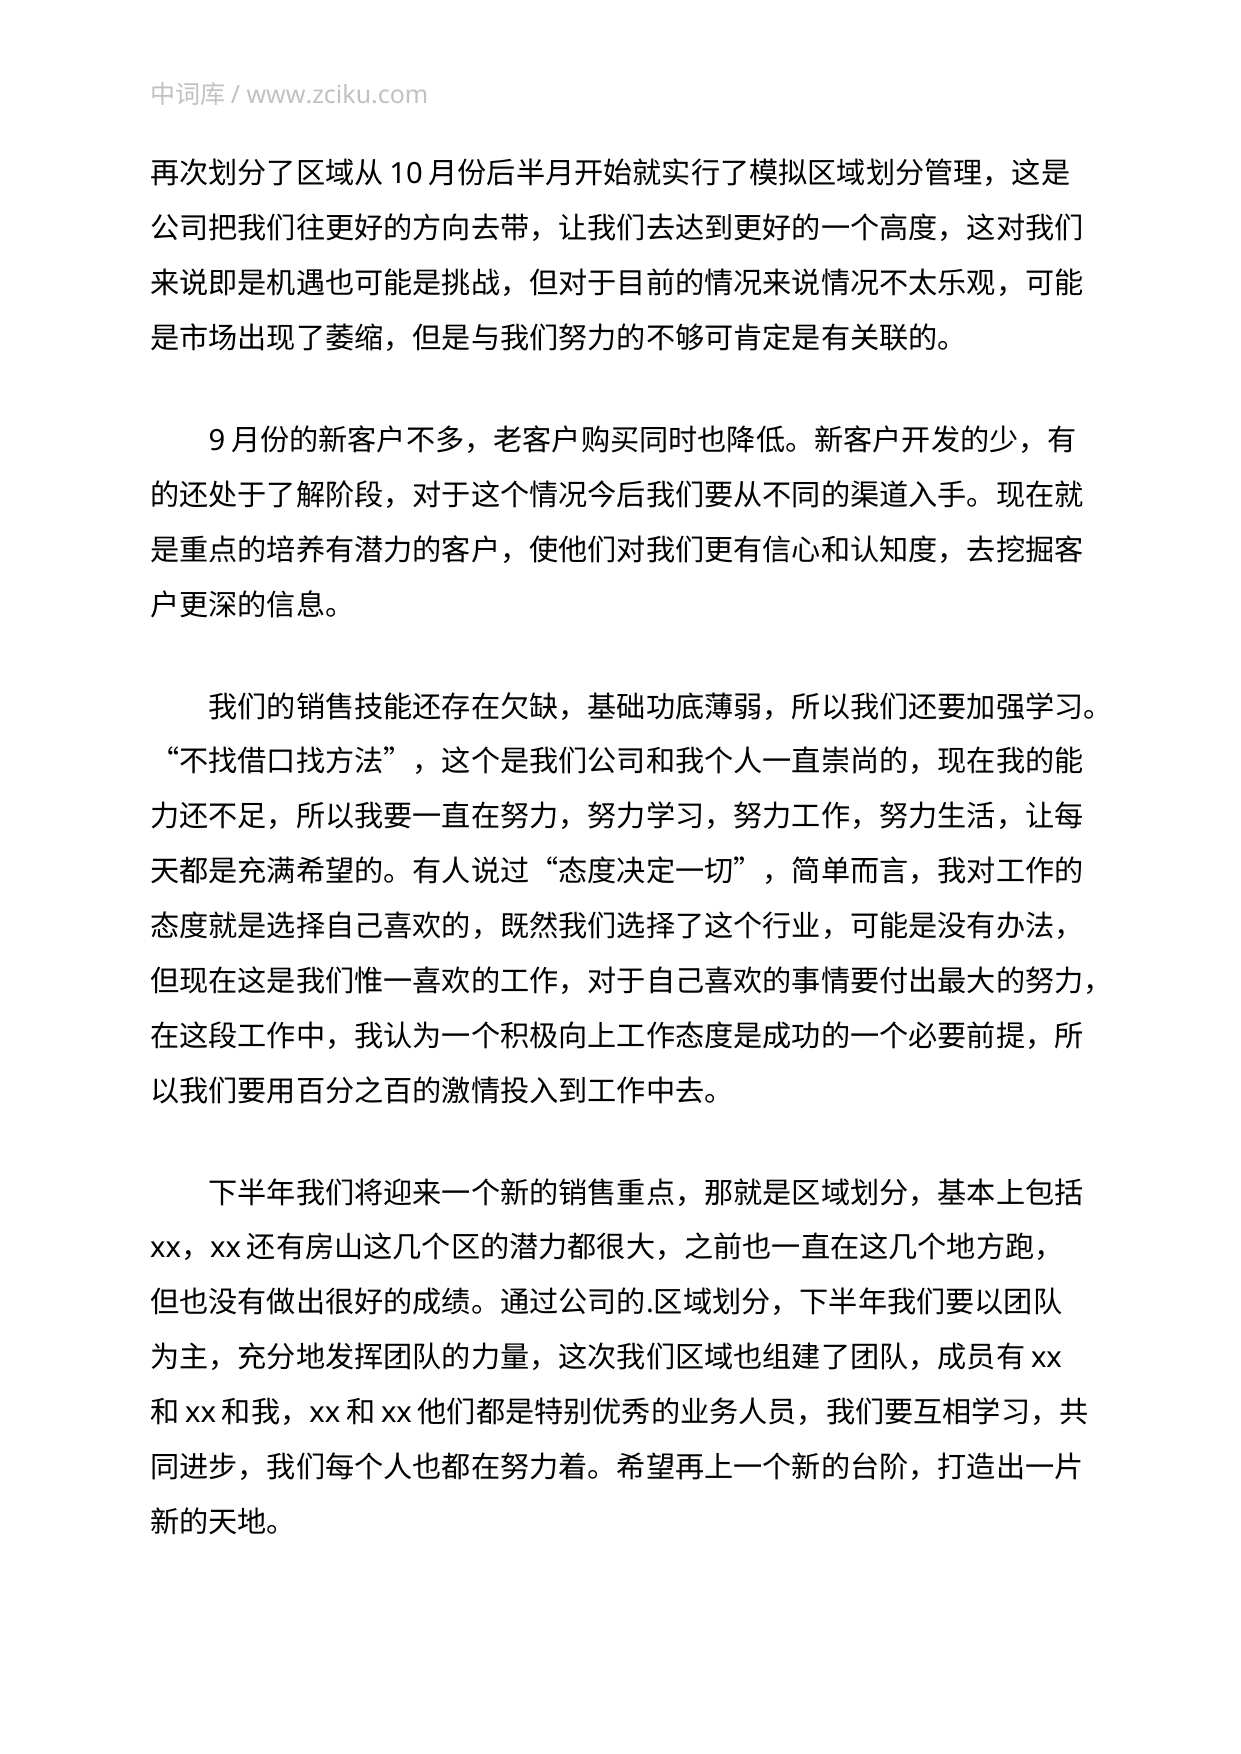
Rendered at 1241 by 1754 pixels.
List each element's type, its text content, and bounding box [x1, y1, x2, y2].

text 下半年我们将迎来一个新的销售重点，那就是区域划分，基本上包括xx，xx还有房山这几个区的潜力都很大，之前也一直在这几个地方跑，但也没有做出很好的成绩。通过公司的.区域划分，下半年我们要以团队为主，充分地发挥团队的力量，这次我们区域也组建了团队，成员有xx和xx和我，xx和xx他们都是特别优秀的业务人员，我们要互相学习，共同进步，我们每个人也都在努力着。希望再上一个新的台阶，打造出一片新的天地。 [150, 1169, 1090, 1541]
text 9月份的新客户不多，老客户购买同时也降低。新客户开发的少，有的还处于了解阶段，对于这个情况今后我们要从不同的渠道入手。现在就是重点的培养有潜力的客户，使他们对我们更有信心和认知度，去挖掘客户更深的信息。 [150, 417, 1090, 624]
text 我们的销售技能还存在欠缺，基础功底薄弱，所以我们还要加强学习。“不找借口找方法”，这个是我们公司和我个人一直崇尚的，现在我的能力还不足，所以我要一直在努力，努力学习，努力工作，努力生活，让每天都是充满希望的。有人说过“态度决定一切”，简单而言，我对工作的态度就是选择自己喜欢的，既然我们选择了这个行业，可能是没有办法，但现在这是我们惟一喜欢的工作，对于自己喜欢的事情要付出最大的努力，在这段工作中，我认为一个积极向上工作态度是成功的一个必要前提，所以我们要用百分之百的激情投入到工作中去。 [150, 683, 1090, 1110]
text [150, 150, 1090, 357]
